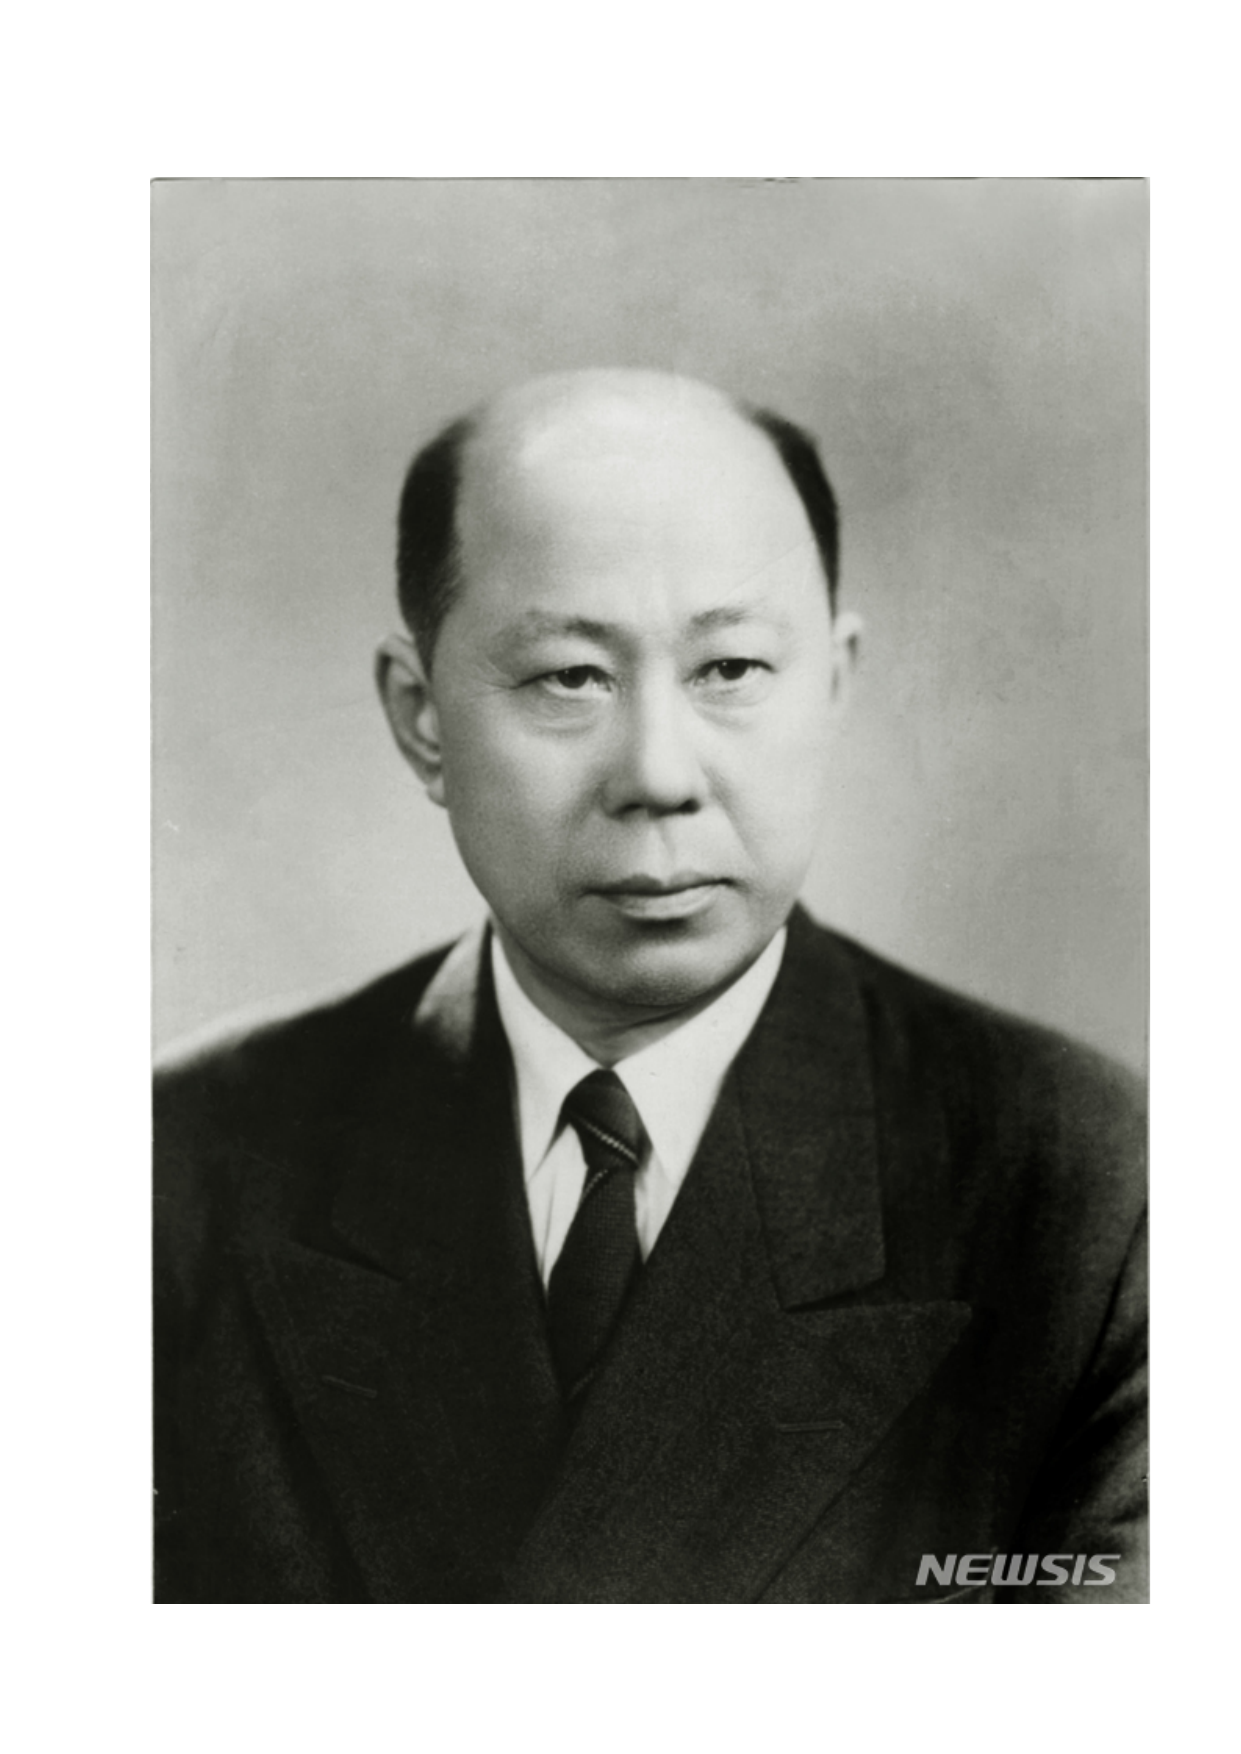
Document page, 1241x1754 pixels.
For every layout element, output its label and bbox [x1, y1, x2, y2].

picture [150, 177, 1150, 1604]
